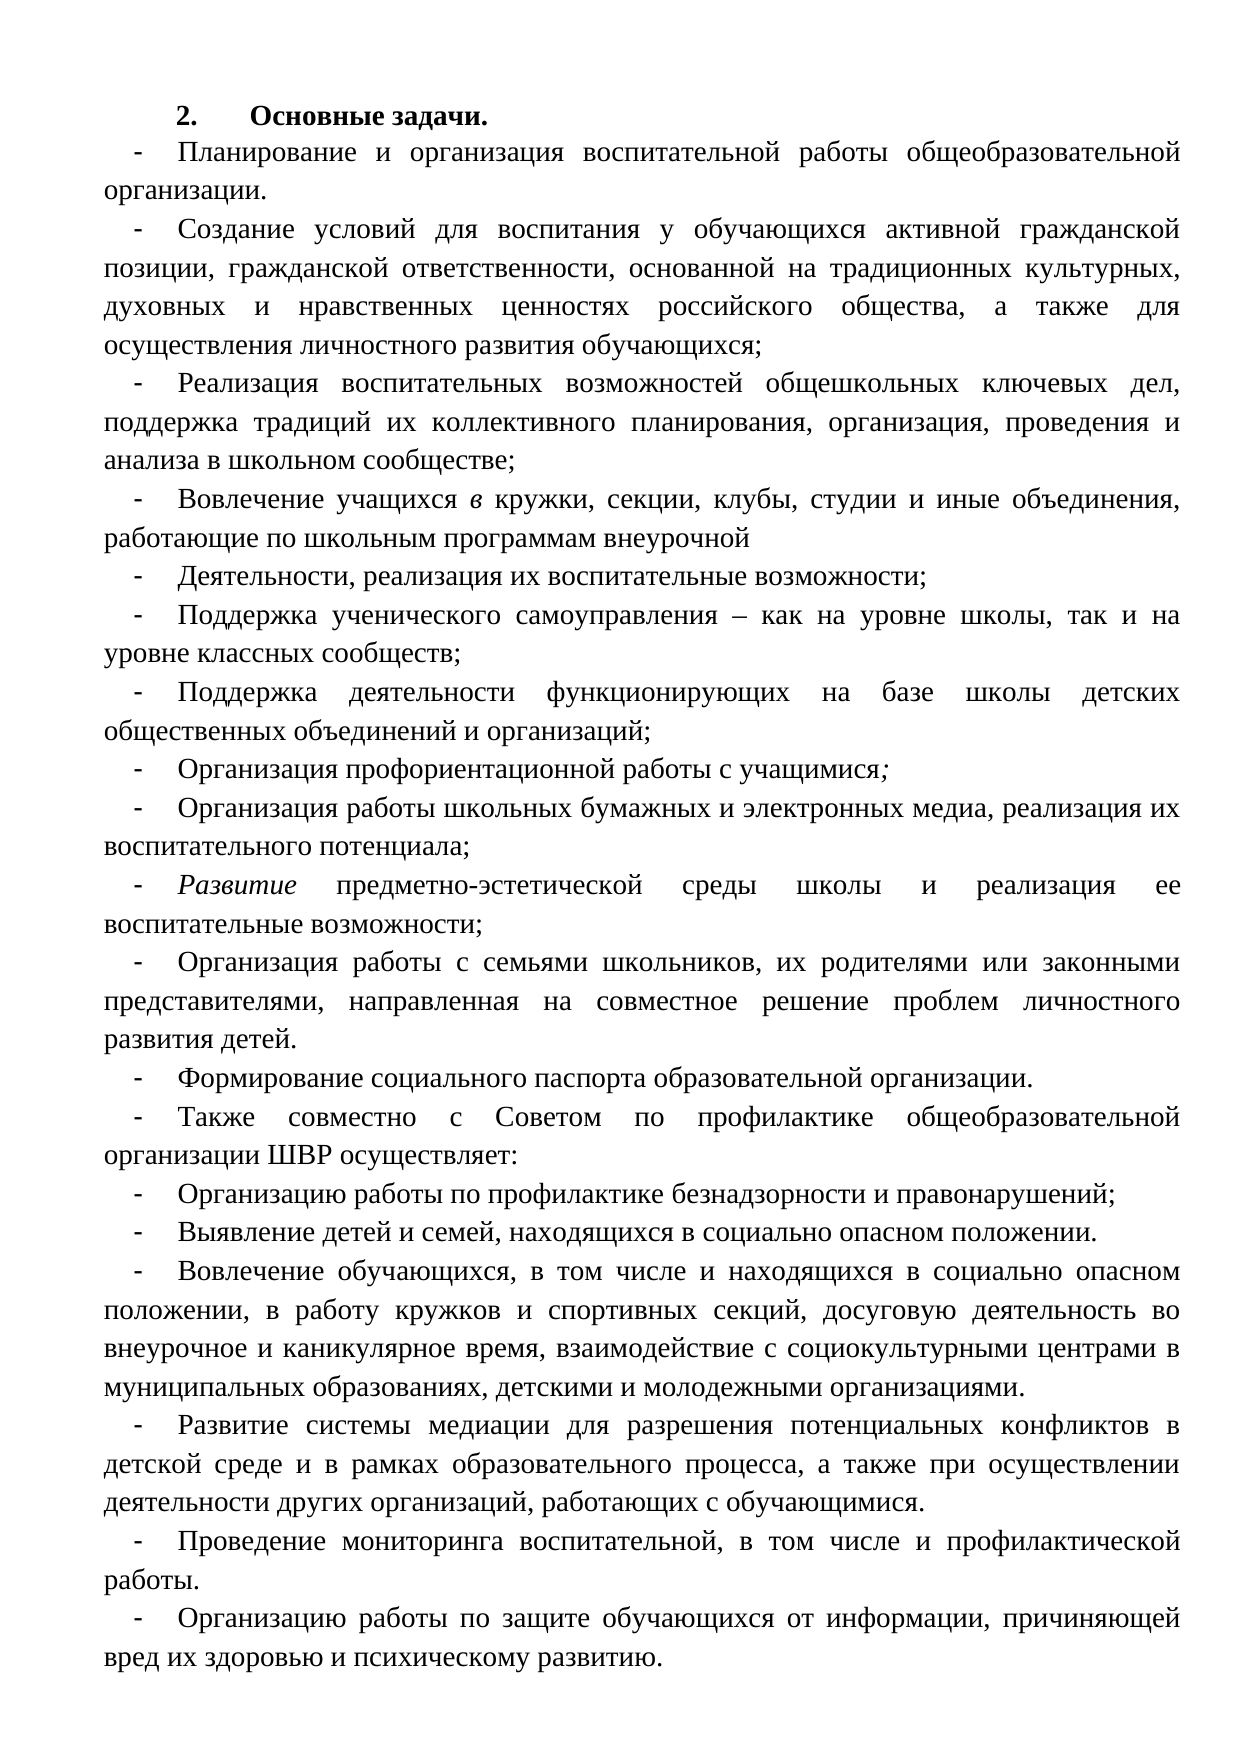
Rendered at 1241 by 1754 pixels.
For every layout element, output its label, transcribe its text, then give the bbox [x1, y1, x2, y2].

list Проведение мониторинга воспитательной, в том числе и профилактической работы. [103, 1523, 1181, 1595]
list Формирование социального паспорта образовательной организации. [103, 1060, 1181, 1094]
list Организация работы с семьями школьников, их родителями или законными представителями, направленная на совместное решение проблем личностного развития детей. [103, 944, 1181, 1055]
list Выявление детей и семей, находящихся в социально опасном положении. [103, 1214, 1181, 1248]
list Развитие предметно-эстетической среды школы и реализация ее воспитательные возможности; [103, 867, 1181, 939]
list Деятельности, реализация их воспитательные возможности; [103, 558, 1181, 592]
list Реализация воспитательных возможностей общешкольных ключевых дел, поддержка традиций их коллективного планирования, организация, проведения и анализа в школьном сообществе; [103, 365, 1181, 476]
list Планирование и организация воспитательной работы общеобразовательной организации. [103, 134, 1181, 206]
list Также совместно с Советом по профилактике общеобразовательной организации ШВР осуществляет: [103, 1099, 1181, 1171]
list Вовлечение обучающихся, в том числе и находящихся в социально опасном положении, в работу кружков и спортивных секций, досуговую деятельность во внеурочное и каникулярное время, взаимодействие с социокультурными центрами в муниципальных образованиях, детскими и молодежными организациями. [103, 1253, 1181, 1402]
list Организацию работы по защите обучающихся от информации, причиняющей вред их здоровью и психическому развитию. [103, 1600, 1181, 1672]
list Организацию работы по профилактике безнадзорности и правонарушений; [103, 1176, 1181, 1209]
list Организация профориентационной работы с учащимися; [103, 751, 1181, 785]
list Поддержка ученического самоуправления – как на уровне школы, так и на уровне классных сообществ; [103, 597, 1181, 669]
list Создание условий для воспитания у обучающихся активной гражданской позиции, гражданской ответственности, основанной на традиционных культурных, духовных и нравственных ценностях российского общества, а также для осуществления личностного развития обучающихся; [103, 211, 1181, 360]
list Организация работы школьных бумажных и электронных медиа, реализация их воспитательного потенциала; [103, 790, 1181, 862]
list Поддержка деятельности функционирующих на базе школы детских общественных объединений и организаций; [103, 674, 1181, 746]
list Основные задачи. [176, 98, 1181, 131]
list Вовлечение учащихся в кружки, секции, клубы, студии и иные объединения, работающие по школьным программам внеурочной [103, 481, 1181, 553]
list Развитие системы медиации для разрешения потенциальных конфликтов в детской среде и в рамках образовательного процесса, а также при осуществлении деятельности других организаций, работающих с обучающимися. [103, 1407, 1181, 1518]
